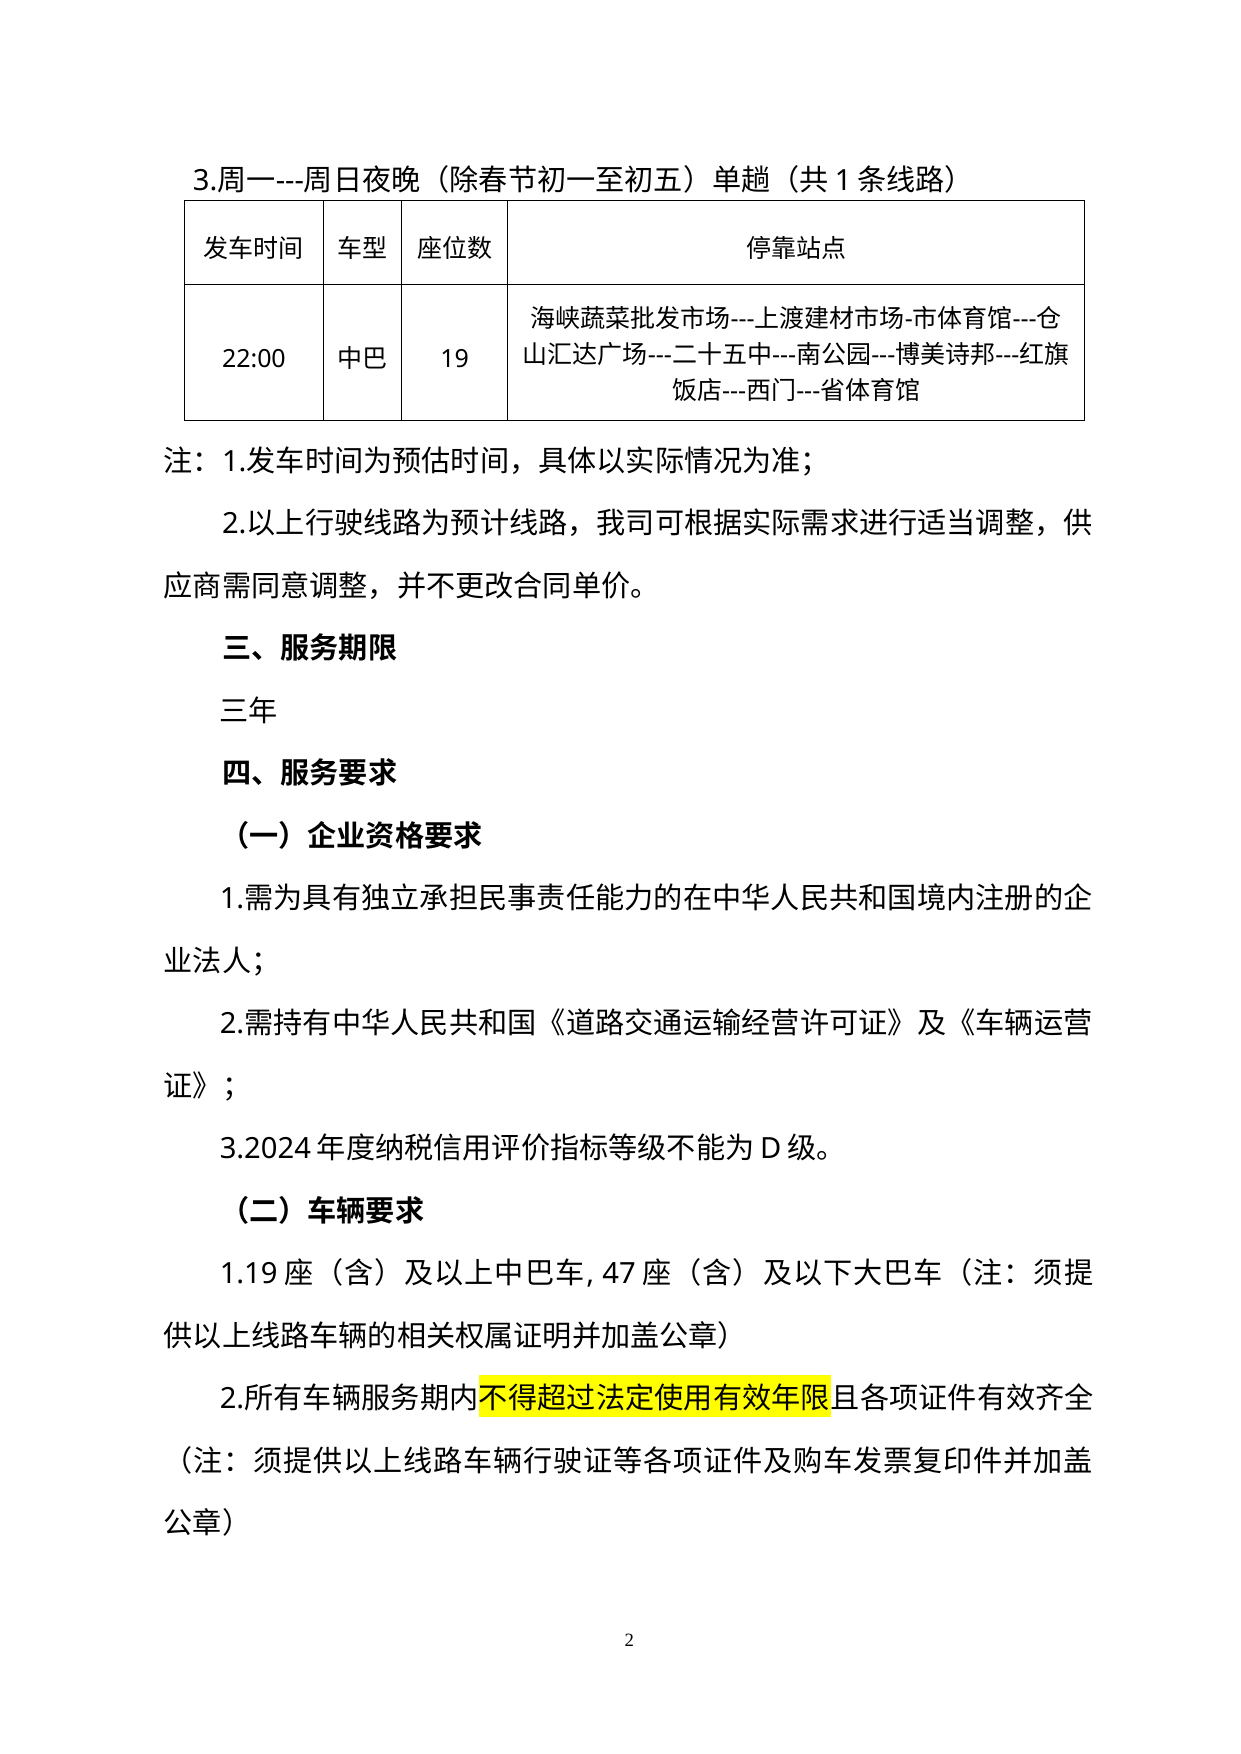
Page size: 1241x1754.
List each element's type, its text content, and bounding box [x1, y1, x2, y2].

table_header 发车时间 [185, 201, 323, 284]
table_header 停靠站点 [508, 201, 1084, 284]
table_cell 海峡蔬菜批发市场---上渡建材市场-市体育馆---仓山汇达广场---二十五中---南公园---博美诗邦---红旗饭店---西门---省体育馆 [508, 285, 1084, 420]
text 2.所有车辆服务期内不得超过法定使用有效年限且各项证件有效齐全（注：须提供以上线路车辆行驶证等各项证件及购车发票复印件并加盖公章） [163, 1358, 1094, 1546]
table_cell 22:00 [185, 285, 323, 420]
text 2.以上行驶线路为预计线路，我司可根据实际需求进行适当调整，供应商需同意调整，并不更改合同单价。 [163, 483, 1094, 608]
text （二）车辆要求 [163, 1171, 1094, 1233]
table_cell 19 [402, 285, 507, 420]
list 服务要求 [163, 733, 1094, 796]
text 注：1.发车时间为预估时间，具体以实际情况为准； [163, 421, 1094, 483]
text 3.2024年度纳税信用评价指标等级不能为D级。 [163, 1108, 1094, 1171]
text 2.需持有中华人民共和国《道路交通运输经营许可证》及《车辆运营证》； [163, 983, 1094, 1108]
text （一）企业资格要求 [163, 796, 1094, 858]
text 3.周一---周日夜晚（除春节初一至初五）单趟（共1条线路） [163, 150, 1094, 200]
table_cell 中巴 [324, 285, 401, 420]
text 1.19座（含）及以上中巴车, 47座（含）及以下大巴车（注：须提供以上线路车辆的相关权属证明并加盖公章） [163, 1233, 1094, 1358]
text 三年 [163, 671, 1094, 733]
text 1.需为具有独立承担民事责任能力的在中华人民共和国境内注册的企业法人； [163, 858, 1094, 983]
table_header 车型 [324, 201, 401, 284]
list 服务期限 [163, 608, 1094, 671]
table_header 座位数 [402, 201, 507, 284]
